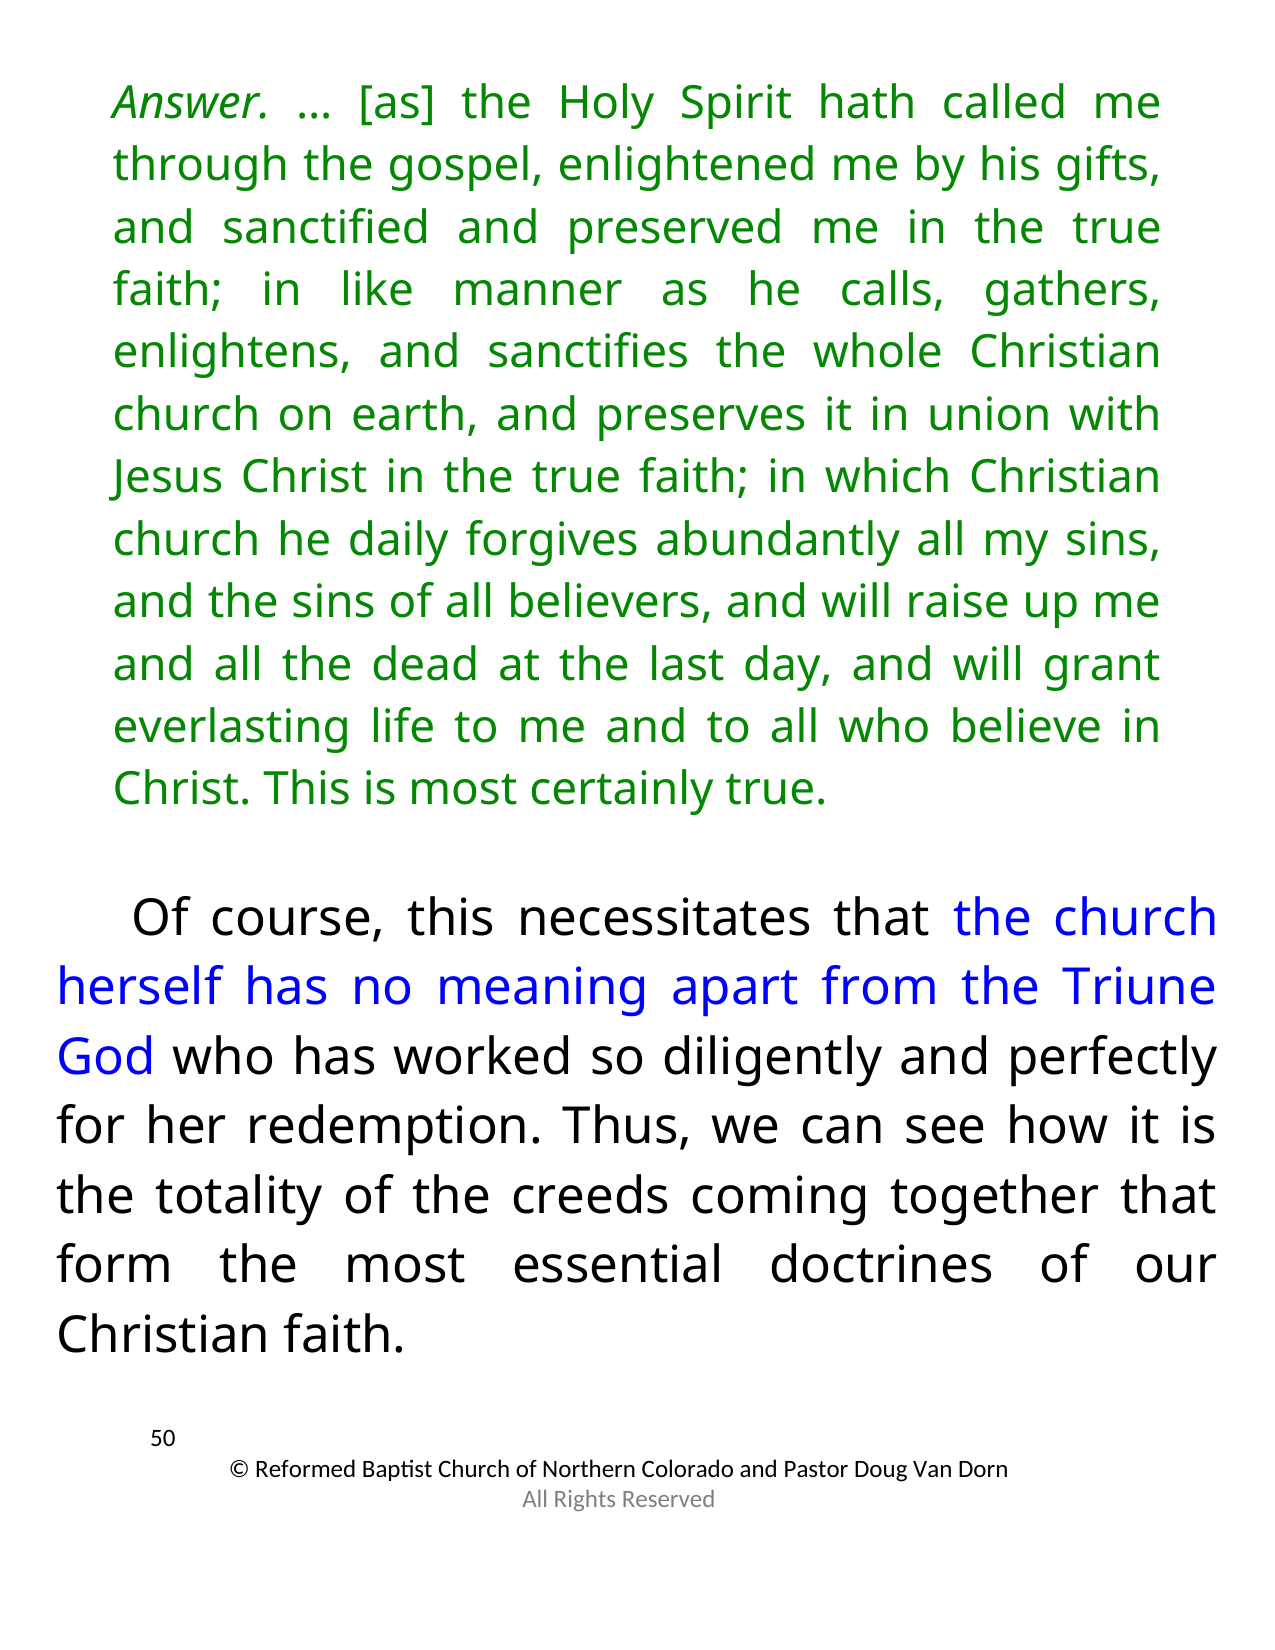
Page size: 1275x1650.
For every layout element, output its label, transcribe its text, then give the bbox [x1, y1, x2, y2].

text Answer. … [as] the Holy Spirit hath called me through the gospel, enlightened me by his gifts, and sanctified and preserved me in the true faith; in like manner as he calls, gathers, enlightens, and sanctifies the whole Christian church on earth, and preserves it in union with Jesus Christ in the true faith; in which Christian church he daily forgives abundantly all my sins, and the sins of all believers, and will raise up me and all the dead at the last day, and will grant everlasting life to me and to all who believe in Christ. This is most certainly true. [112, 69, 1162, 818]
text Of course, this necessitates that the church herself has no meaning apart from the Triune God who has worked so diligently and perfectly for her redemption. Thus, we can see how it is the totality of the creeds coming together that form the most essential doctrines of our Christian faith. [56, 881, 1219, 1367]
